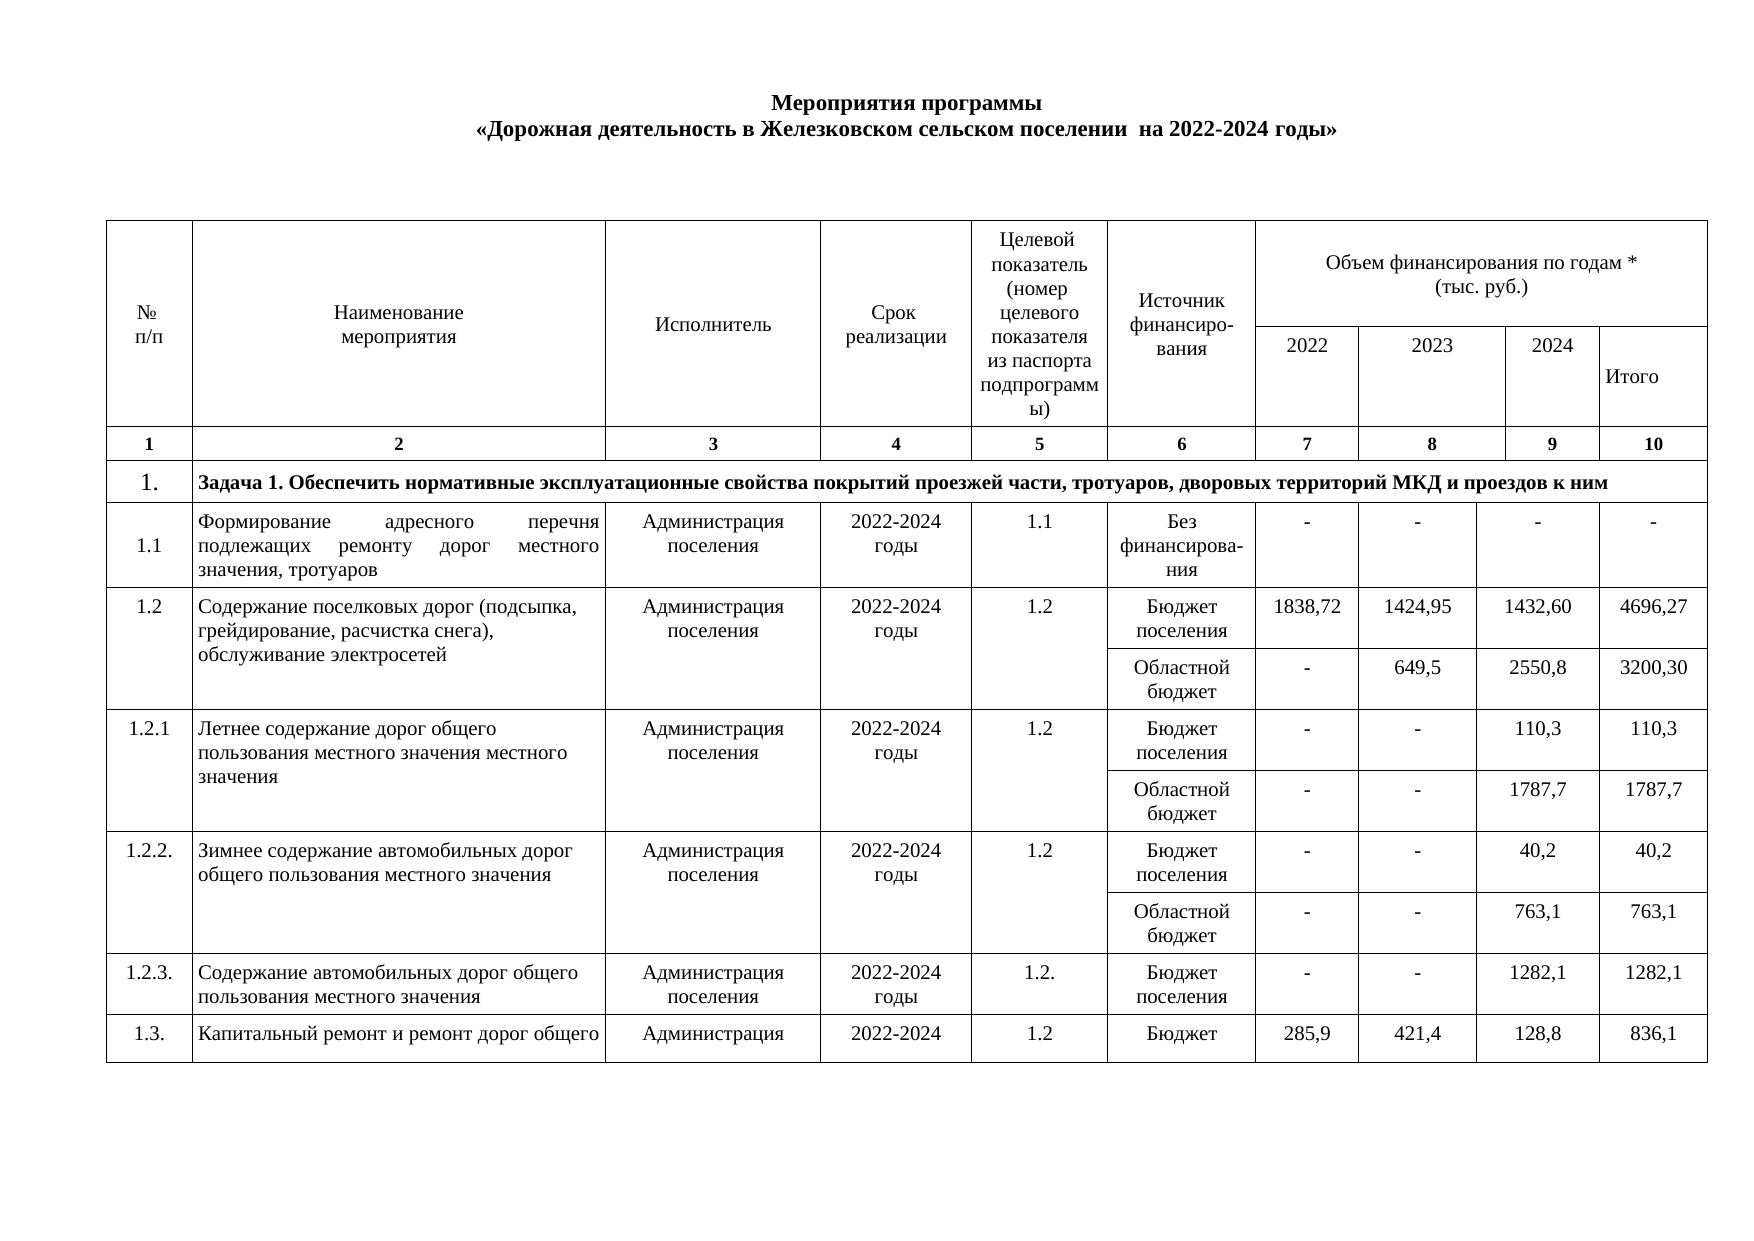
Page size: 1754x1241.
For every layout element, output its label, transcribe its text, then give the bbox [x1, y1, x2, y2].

table_cell - [1256, 649, 1358, 709]
table_cell 2022 [1256, 327, 1358, 363]
table_cell 1.2.3. [107, 954, 192, 1014]
table_cell - [1359, 832, 1476, 892]
table_cell Формирование адресного перечня подлежащих ремонту дорог местного значения, тротуаров [193, 503, 605, 587]
table_cell Администрация поселения [606, 710, 820, 831]
table_cell 1432,60 [1477, 588, 1599, 648]
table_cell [193, 1015, 605, 1062]
table_cell 2022-2024 годы [821, 710, 971, 831]
table_cell 2023 [1359, 327, 1505, 363]
table_cell [1359, 363, 1505, 426]
table_cell 1787,7 [1477, 771, 1599, 831]
table_cell 1.2.1 [107, 710, 192, 831]
table_cell 763,1 [1600, 893, 1707, 953]
table_cell 2022-2024 годы [821, 503, 971, 587]
table_cell Администрация поселения [606, 832, 820, 953]
table_cell Областной бюджет [1108, 649, 1255, 709]
table_cell Без финансирова-ния [1108, 503, 1255, 587]
table_cell 1.3. [107, 1015, 192, 1062]
table_cell 2022-2024 годы [821, 1015, 971, 1062]
table_cell Итого [1600, 327, 1707, 426]
table_cell 285,9 [1256, 1015, 1358, 1062]
text Мероприятия программы [118, 89, 1695, 115]
table_cell 2024 [1506, 327, 1599, 426]
table_cell 5 [972, 427, 1107, 460]
table_cell 128,8 [1477, 1015, 1599, 1062]
table_cell 1.1 [107, 503, 192, 587]
table_cell - [1359, 893, 1476, 953]
table_cell 836,1 [1600, 1015, 1707, 1062]
table_cell 1.2 [972, 1015, 1107, 1062]
table_cell 1.2 [972, 832, 1107, 953]
table_header Объем финансирования по годам * (тыс. руб.) [1256, 221, 1707, 326]
table_cell Бюджет поселения [1108, 954, 1255, 1014]
text «Дорожная деятельность в Железковском сельском поселении на 2022-2024 годы» [118, 115, 1695, 141]
table_cell 4696,27 [1600, 588, 1707, 648]
table_cell 3200,30 [1600, 649, 1707, 709]
table_cell 2022-2024 годы [821, 832, 971, 953]
table_cell 6 [1108, 427, 1255, 460]
table_cell 110,3 [1477, 710, 1599, 770]
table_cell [606, 1015, 820, 1062]
table_cell 2 [193, 427, 605, 460]
table_cell Бюджет поселения [1108, 1015, 1255, 1062]
table_cell 1282,1 [1600, 954, 1707, 1014]
table_header Источник финансиро-вания [1108, 221, 1255, 426]
table_cell - [1359, 954, 1476, 1014]
table_cell Бюджет поселения [1108, 832, 1255, 892]
table_cell 9 [1506, 427, 1599, 460]
table_cell 110,3 [1600, 710, 1707, 770]
table_cell Содержание автомобильных дорог общего пользования местного значения [193, 954, 605, 1014]
table_cell 649,5 [1359, 649, 1476, 709]
table_cell - [1256, 832, 1358, 892]
table_cell - [1359, 710, 1476, 770]
table_cell 1838,72 [1256, 588, 1358, 648]
table_cell 10 [1600, 427, 1707, 460]
table_cell 1787,7 [1600, 771, 1707, 831]
table_cell 40,2 [1477, 832, 1599, 892]
table_cell - [1359, 503, 1476, 587]
table_cell 2022-2024 годы [821, 954, 971, 1014]
table_cell Задача 1. Обеспечить нормативные эксплуатационные свойства покрытий проезжей части, тротуаров, дворовых территорий МКД и проездов к ним [193, 461, 1707, 502]
table_cell 1.2 [972, 710, 1107, 831]
table_cell Администрация поселения [606, 503, 820, 587]
table_cell - [1256, 710, 1358, 770]
table_cell Областной бюджет [1108, 771, 1255, 831]
table_cell [1256, 363, 1358, 426]
table_cell Администрация поселения [606, 588, 820, 709]
table_cell 8 [1359, 427, 1505, 460]
table_cell 1282,1 [1477, 954, 1599, 1014]
table_cell - [1256, 893, 1358, 953]
table_cell Областной бюджет [1108, 893, 1255, 953]
table_cell Летнее содержание дорог общего пользования местного значения местного значения [193, 710, 605, 831]
table_cell Бюджет поселения [1108, 588, 1255, 648]
table_cell - [1359, 771, 1476, 831]
table_cell 1.2.2. [107, 832, 192, 953]
table_cell - [1256, 771, 1358, 831]
table_cell 1. [107, 461, 192, 502]
table_header Срок реализации [821, 221, 971, 426]
table_header № п/п [107, 221, 192, 426]
table_cell - [1256, 503, 1358, 587]
table_cell 421,4 [1359, 1015, 1476, 1062]
table_cell 1.2 [107, 588, 192, 709]
table_cell 1424,95 [1359, 588, 1476, 648]
table_cell 2022-2024 годы [821, 588, 971, 709]
table_cell - [1477, 503, 1599, 587]
table_cell 4 [821, 427, 971, 460]
table_header Целевой показатель (номер целевого показателя из паспорта подпрограммы) [972, 221, 1107, 426]
table_cell 40,2 [1600, 832, 1707, 892]
table_cell - [1256, 954, 1358, 1014]
table_cell 1 [107, 427, 192, 460]
table_header Наименование мероприятия [193, 221, 605, 426]
table_cell Бюджет поселения [1108, 710, 1255, 770]
table_header Исполнитель [606, 221, 820, 426]
table_cell 1.2 [972, 588, 1107, 709]
table_cell 763,1 [1477, 893, 1599, 953]
table_cell 1.2. [972, 954, 1107, 1014]
table_cell 7 [1256, 427, 1358, 460]
table_cell Содержание поселковых дорог (подсыпка, грейдирование, расчистка снега), обслуживание электросетей [193, 588, 605, 709]
table_cell 1.1 [972, 503, 1107, 587]
table_cell 3 [606, 427, 820, 460]
table_cell 2550,8 [1477, 649, 1599, 709]
table_cell Администрация поселения [606, 954, 820, 1014]
table_cell Зимнее содержание автомобильных дорог общего пользования местного значения [193, 832, 605, 953]
table_cell - [1600, 503, 1707, 587]
